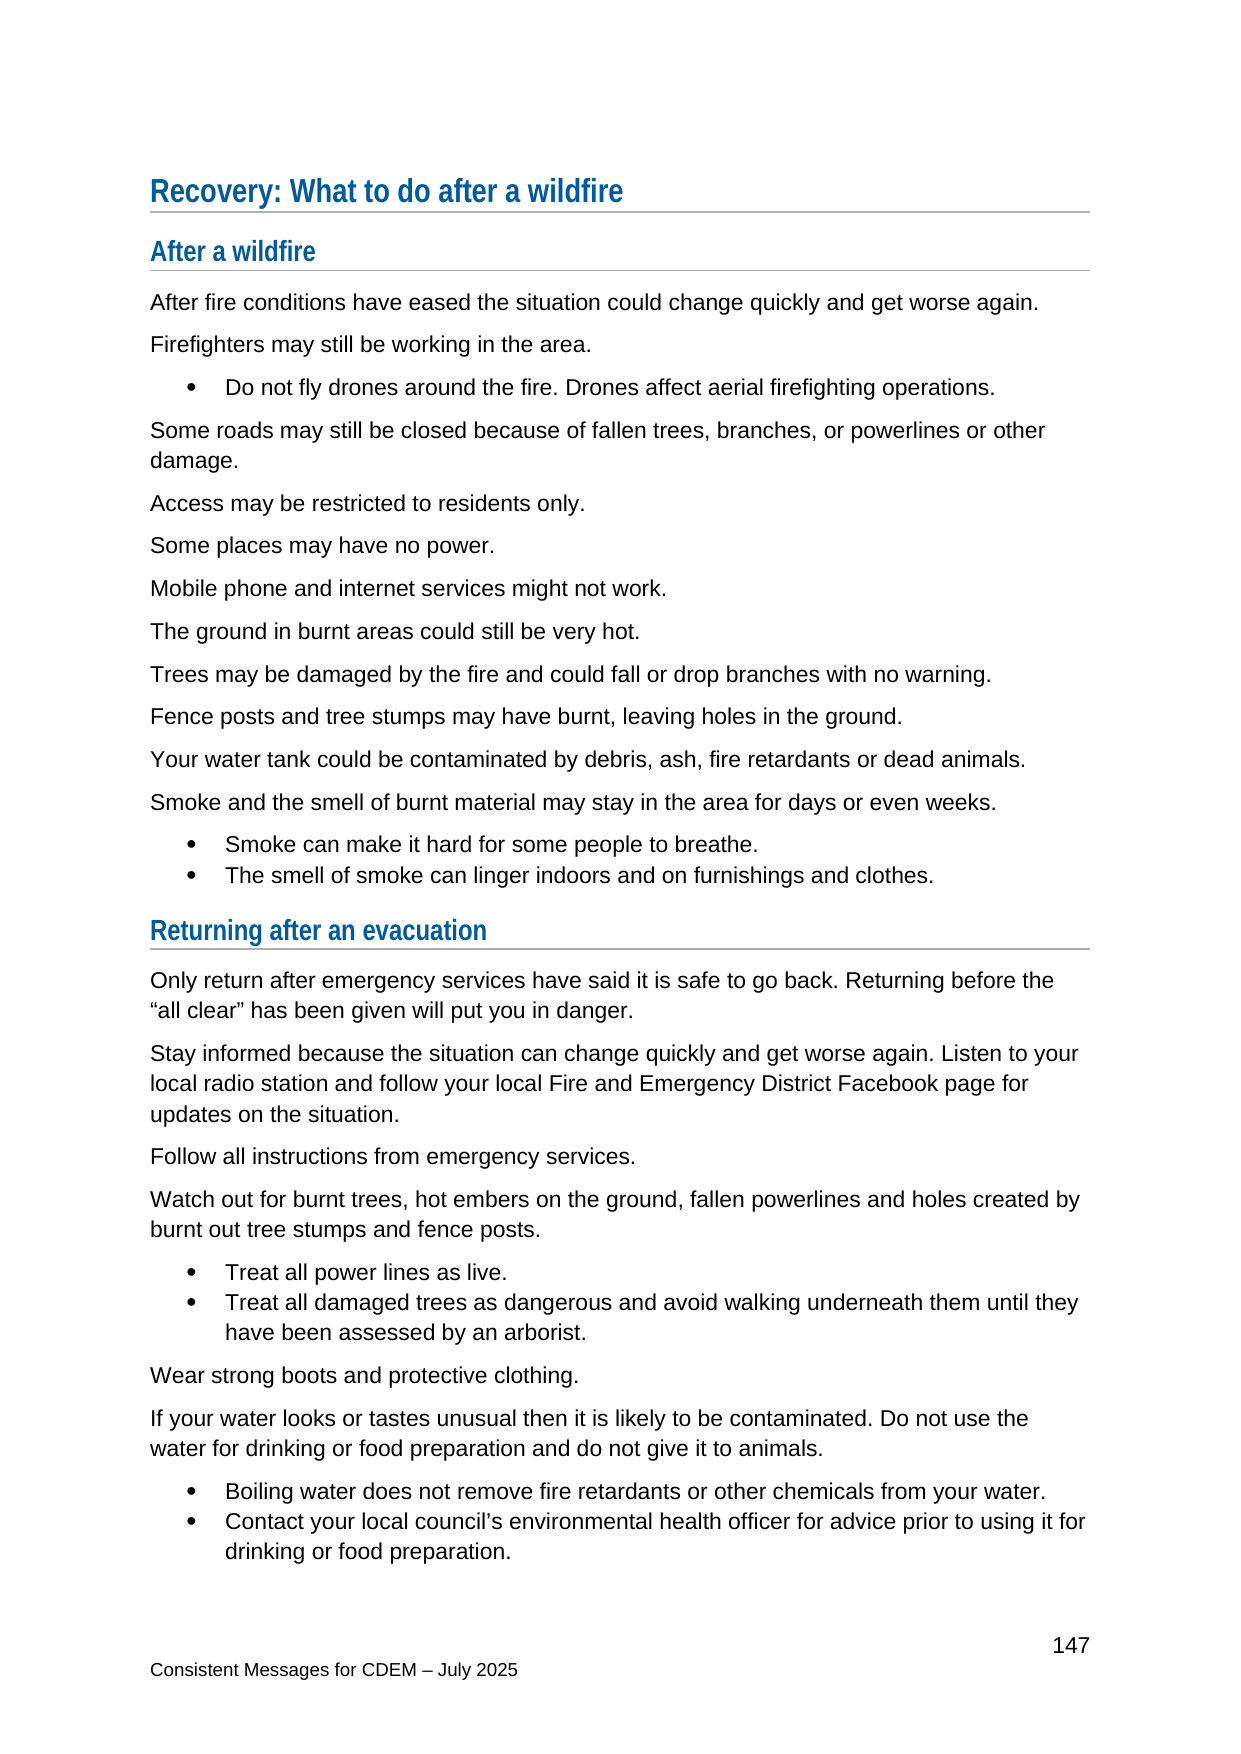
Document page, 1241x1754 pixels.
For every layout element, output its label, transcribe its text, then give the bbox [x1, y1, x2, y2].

list Treat all power lines as live. [187, 1259, 1090, 1285]
text Follow all instructions from emergency services. [150, 1143, 1090, 1169]
text Fence posts and tree stumps may have burnt, leaving holes in the ground. [150, 703, 1090, 729]
list Do not fly drones around the fire. Drones affect aerial firefighting operations. [187, 374, 1090, 400]
text Wear strong boots and protective clothing. [150, 1362, 1090, 1388]
text Mobile phone and internet services might not work. [150, 575, 1090, 601]
subtitle Returning after an evacuation [150, 913, 1090, 948]
text If your water looks or tastes unusual then it is likely to be contaminated. Do not use the water for drinking or food preparation and do not give it to animals. [150, 1405, 1090, 1461]
subtitle After a wildfire [150, 234, 1090, 270]
text Some places may have no power. [150, 532, 1090, 559]
list The smell of smoke can linger indoors and on furnishings and clothes. [187, 862, 1090, 888]
text Your water tank could be contaminated by debris, ash, fire retardants or dead animals. [150, 746, 1090, 772]
text Watch out for burnt trees, hot embers on the ground, fallen powerlines and holes created by burnt out tree stumps and fence posts. [150, 1186, 1090, 1242]
text Some roads may still be closed because of fallen trees, branches, or powerlines or other damage. [150, 417, 1090, 473]
text Smoke and the smell of burnt material may stay in the area for days or even weeks. [150, 789, 1090, 815]
text The ground in burnt areas could still be very hot. [150, 618, 1090, 644]
text Access may be restricted to residents only. [150, 490, 1090, 516]
text Only return after emergency services have said it is safe to go back. Returning before the “all clear” has been given will put you in danger. [150, 967, 1090, 1024]
list Boiling water does not remove fire retardants or other chemicals from your water. [187, 1478, 1090, 1504]
list Treat all damaged trees as dangerous and avoid walking underneath them until they have been assessed by an arborist. [187, 1289, 1090, 1346]
text Trees may be damaged by the fire and could fall or drop branches with no warning. [150, 661, 1090, 687]
text After fire conditions have eased the situation could change quickly and get worse again. [150, 289, 1090, 315]
subtitle Recovery: What to do after a wildfire [150, 171, 1090, 211]
text Firefighters may still be working in the area. [150, 331, 1090, 358]
list Contact your local council’s environmental health officer for advice prior to using it for drinking or food preparation. [187, 1508, 1090, 1564]
text Stay informed because the situation can change quickly and get worse again. Listen to your local radio station and follow your local Fire and Emergency District Facebook page for updates on the situation. [150, 1040, 1090, 1127]
list Smoke can make it hard for some people to breathe. [187, 831, 1090, 858]
